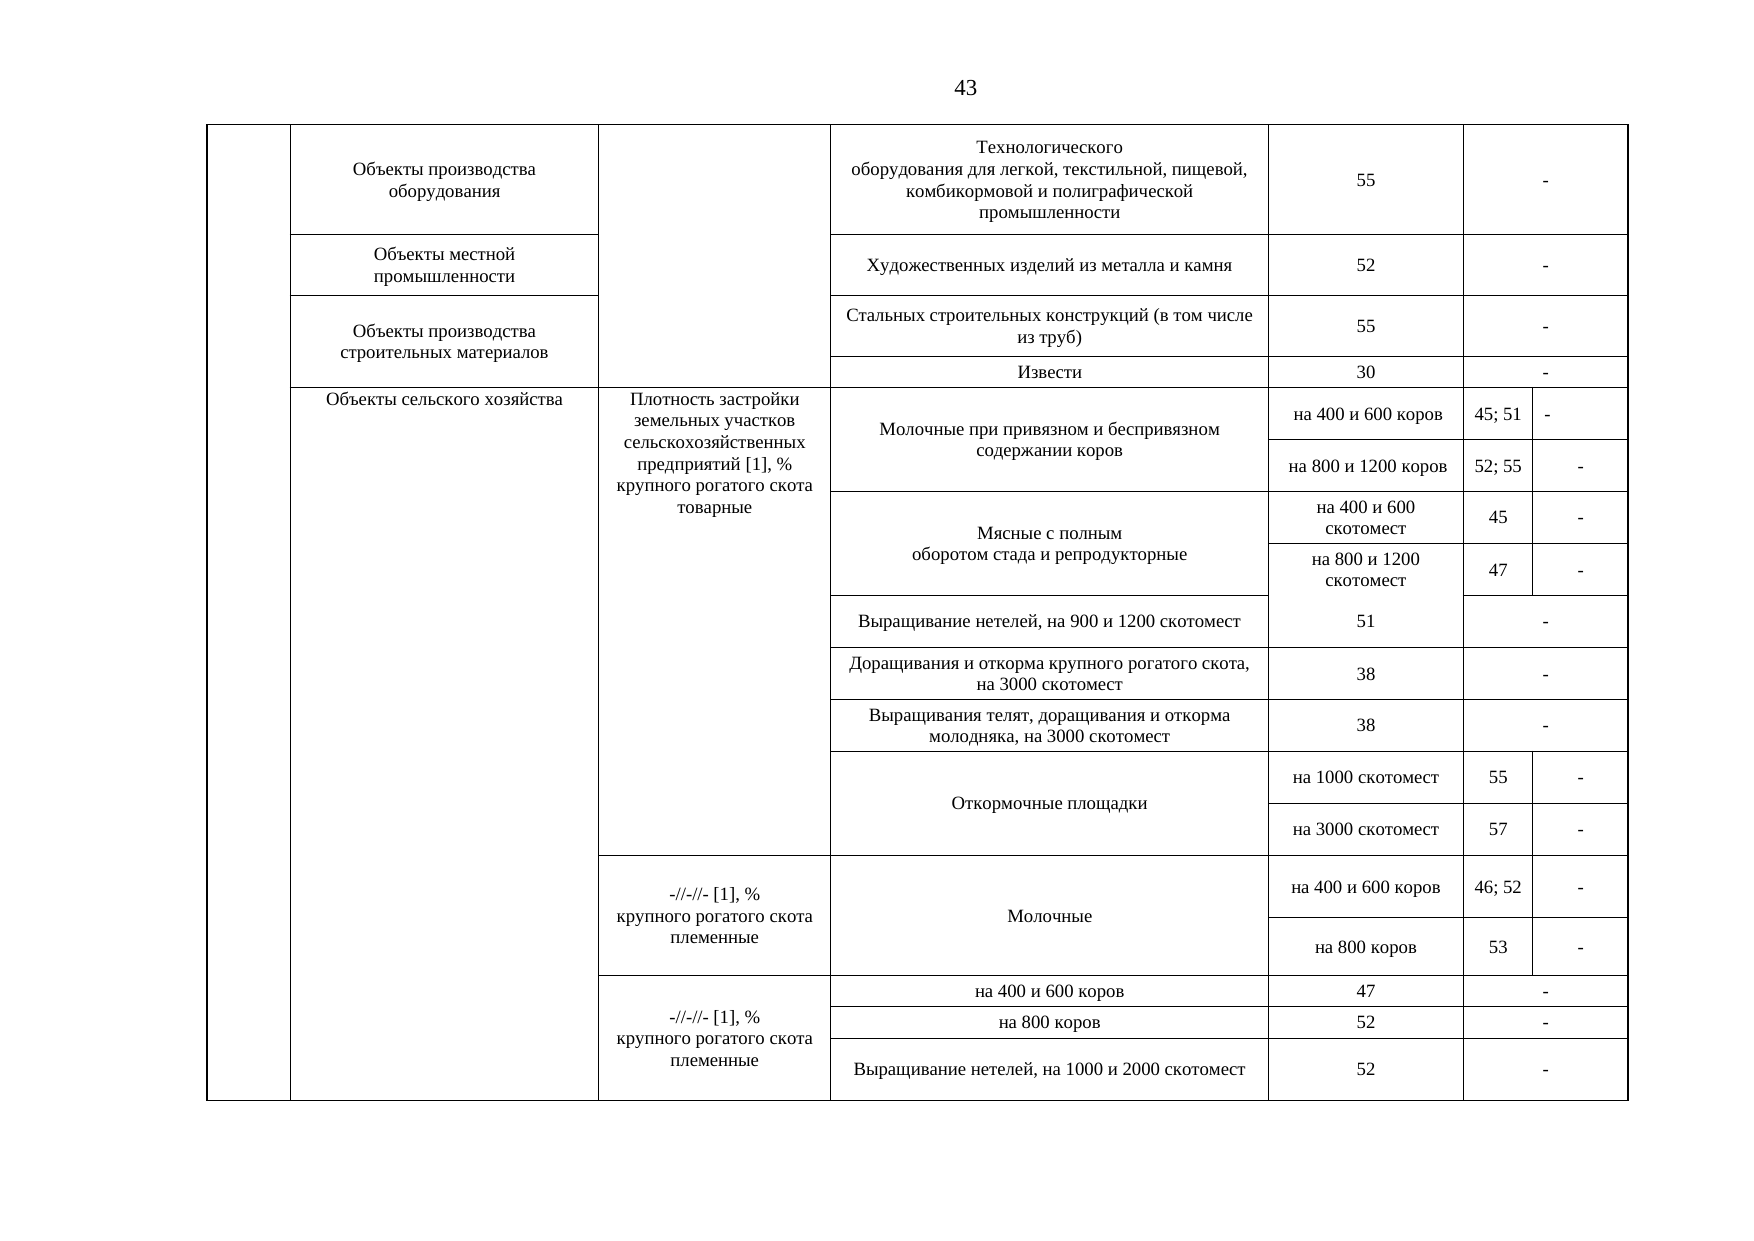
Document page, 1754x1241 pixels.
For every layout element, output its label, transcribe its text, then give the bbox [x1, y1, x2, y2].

table_cell - [1464, 596, 1627, 647]
table_cell - [1533, 918, 1627, 975]
table_cell - [1533, 492, 1627, 543]
table_cell - [1533, 388, 1627, 439]
table_cell - [1464, 648, 1627, 699]
table_cell 52 [1269, 1039, 1463, 1100]
table_cell на 400 и 600 коров [1269, 856, 1463, 917]
table_cell - [1464, 235, 1627, 294]
table_cell - [1464, 125, 1627, 234]
table_cell 55 [1464, 752, 1532, 803]
table_cell Выращивания телят, доращивания и откорма молодняка, на 3000 скотомест [831, 700, 1268, 751]
table_cell Плотность застройки земельных участков сельскохозяйственных предприятий [1], % крупного рогатого скота товарные [599, 388, 830, 854]
table_cell 55 [1269, 296, 1463, 356]
table_cell 52 [1269, 235, 1463, 294]
table_cell 38 [1269, 648, 1463, 699]
table_cell Молочные [831, 856, 1268, 975]
table_cell на 400 и 600 коров [1269, 388, 1463, 439]
table_cell на 400 и 600 скотомест [1269, 492, 1463, 543]
table_cell на 3000 скотомест [1269, 804, 1463, 854]
table_cell - [1464, 1007, 1627, 1037]
table_cell - [1533, 804, 1627, 854]
table_cell 53 [1464, 918, 1532, 975]
table_cell Выращивание нетелей, на 1000 и 2000 скотомест [831, 1039, 1268, 1100]
table_cell 51 [1269, 595, 1463, 647]
table_cell 38 [1269, 700, 1463, 751]
table_cell - [1533, 544, 1627, 595]
table_cell 55 [1269, 125, 1463, 234]
table_cell Извести [831, 357, 1268, 387]
table_cell 57 [1464, 804, 1532, 854]
table_cell на 400 и 600 коров [831, 976, 1268, 1006]
table_cell - [1464, 357, 1627, 387]
table_cell Молочные при привязном и беспривязном содержании коров [831, 388, 1268, 491]
table_cell на 800 коров [831, 1007, 1268, 1037]
table_cell Объекты сельского хозяйства [291, 388, 598, 1100]
table_cell 45 [1464, 492, 1532, 543]
table_cell - [1533, 752, 1627, 803]
table_cell Выращивание нетелей, на 900 и 1200 скотомест [831, 596, 1268, 647]
table_cell Технологического оборудования для легкой, текстильной, пищевой, комбикормовой и полиграфической промышленности [831, 125, 1268, 234]
table_cell 47 [1464, 544, 1532, 595]
table_cell на 800 коров [1269, 918, 1463, 975]
table_cell Доращивания и откорма крупного рогатого скота, на 3000 скотомест [831, 648, 1268, 699]
table_cell 47 [1269, 976, 1463, 1006]
table_cell -//-//- [1], % крупного рогатого скота племенные [599, 856, 830, 975]
table_cell Объекты местной промышленности [291, 235, 598, 294]
table_cell Объекты производства оборудования [291, 125, 598, 234]
table_cell - [1533, 856, 1627, 917]
table_cell на 800 и 1200 коров [1269, 440, 1463, 491]
table_cell Объекты производства строительных материалов [291, 296, 598, 387]
table_cell 30 [1269, 357, 1463, 387]
table_cell 52; 55 [1464, 440, 1532, 491]
table_cell 45; 51 [1464, 388, 1532, 439]
table_cell на 800 и 1200 скотомест [1269, 544, 1463, 595]
table_cell -//-//- [1], % крупного рогатого скота племенные [599, 976, 830, 1100]
table_cell - [1464, 700, 1627, 751]
table_cell - [1464, 1039, 1627, 1100]
table_cell Откормочные площадки [831, 752, 1268, 854]
table_cell - [1464, 296, 1627, 356]
table_cell - [1533, 440, 1627, 491]
table_cell Мясные с полным оборотом стада и репродукторные [831, 492, 1268, 595]
table_cell Стальных строительных конструкций (в том числе из труб) [831, 296, 1268, 356]
table_cell 52 [1269, 1007, 1463, 1037]
table_cell на 1000 скотомест [1269, 752, 1463, 803]
table_cell - [1464, 976, 1627, 1006]
table_cell 46; 52 [1464, 856, 1532, 917]
table_cell Художественных изделий из металла и камня [831, 235, 1268, 294]
